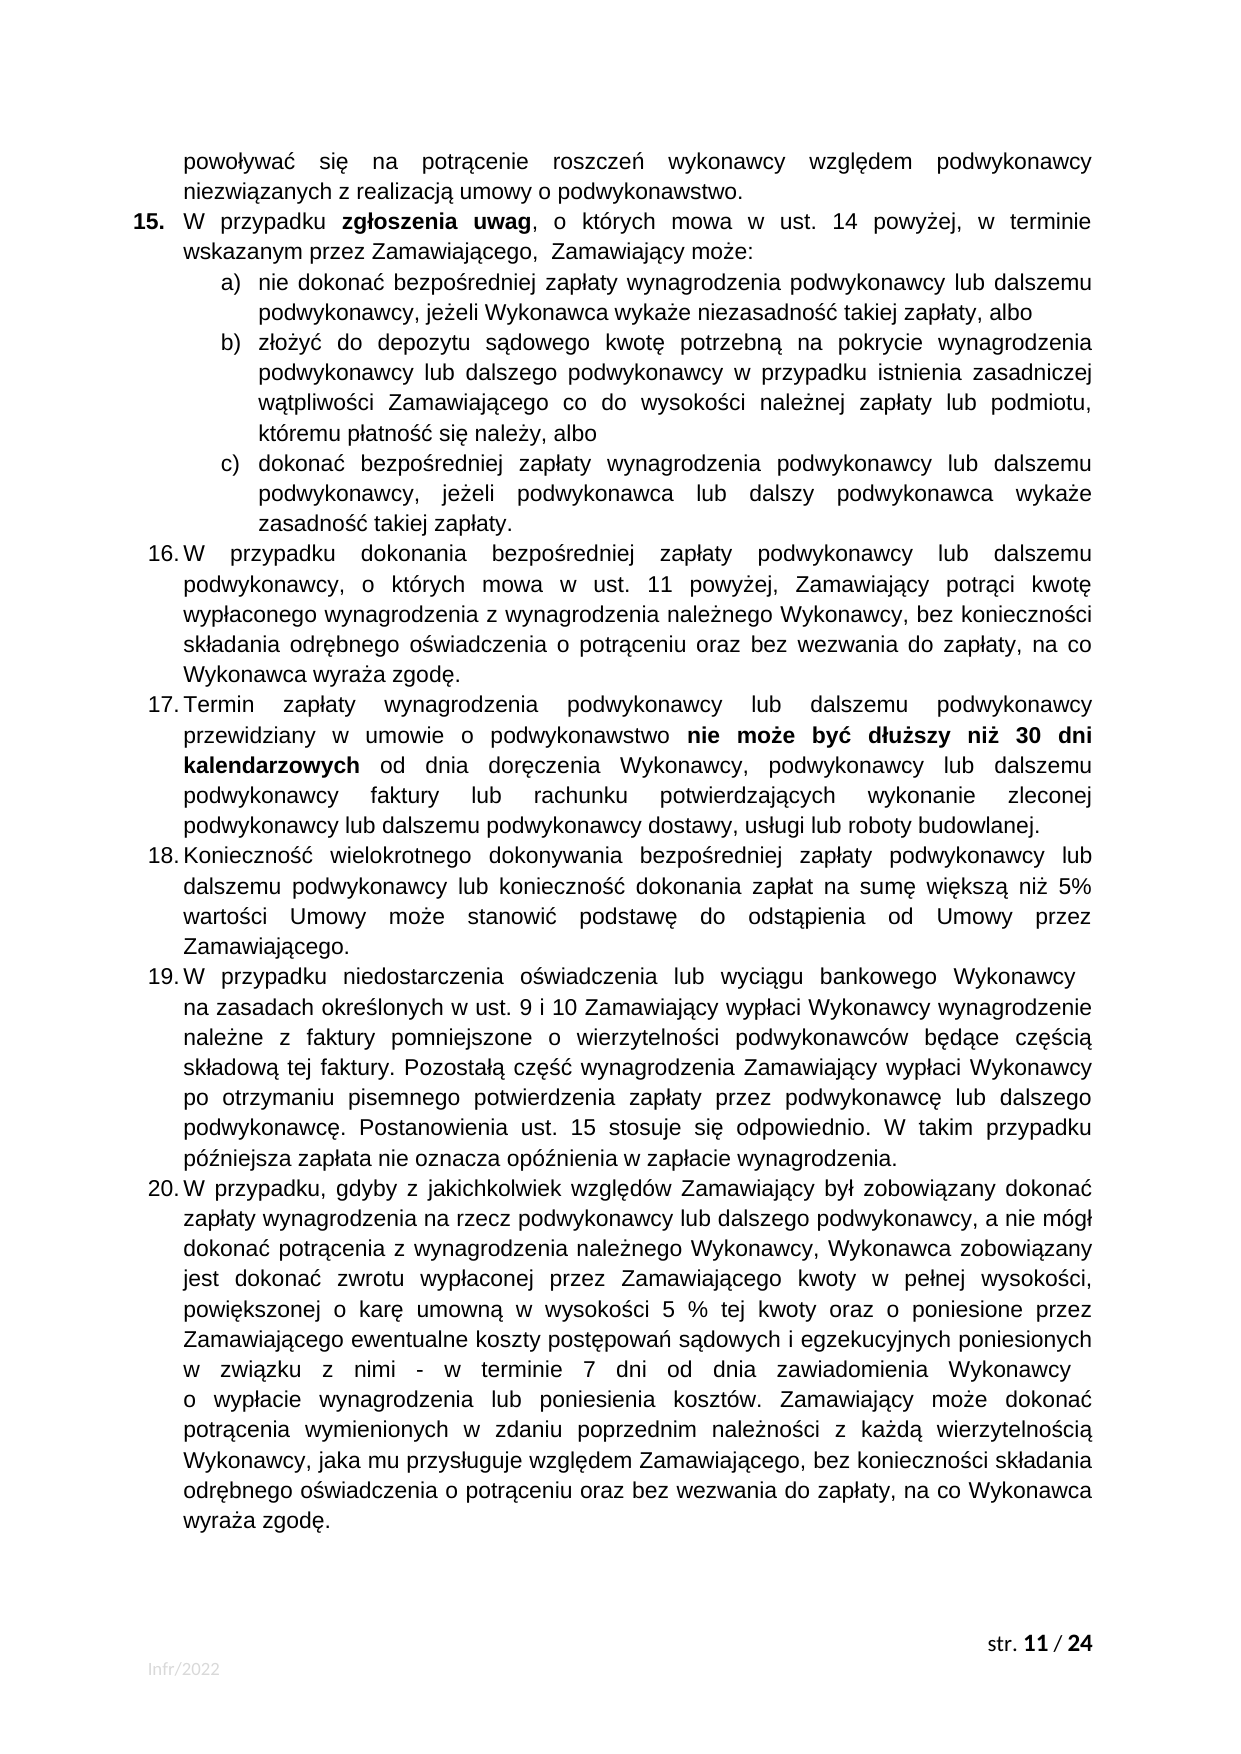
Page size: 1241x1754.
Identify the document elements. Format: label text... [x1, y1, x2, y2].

list nie dokonać bezpośredniej zapłaty wynagrodzenia podwykonawcy lub dalszemu podwykonawcy, jeżeli Wykonawca wykaże niezasadność takiej zapłaty, albo [221, 268, 1092, 325]
list Termin zapłaty wynagrodzenia podwykonawcy lub dalszemu podwykonawcy przewidziany w umowie o podwykonawstwo nie może być dłuższy niż 30 dni kalendarzowych od dnia doręczenia Wykonawcy, podwykonawcy lub dalszemu podwykonawcy faktury lub rachunku potwierdzających wykonanie zleconej podwykonawcy lub dalszemu podwykonawcy dostawy, usługi lub roboty budowlanej. [148, 691, 1092, 839]
list dokonać bezpośredniej zapłaty wynagrodzenia podwykonawcy lub dalszemu podwykonawcy, jeżeli podwykonawca lub dalszy podwykonawca wykaże zasadność takiej zapłaty. [221, 450, 1092, 537]
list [133, 148, 1092, 204]
list W przypadku, gdyby z jakichkolwiek względów Zamawiający był zobowiązany dokonać zapłaty wynagrodzenia na rzecz podwykonawcy lub dalszego podwykonawcy, a nie mógł dokonać potrącenia z wynagrodzenia należnego Wykonawcy, Wykonawca zobowiązany jest dokonać zwrotu wypłaconej przez Zamawiającego kwoty w pełnej wysokości, powiększonej o karę umowną w wysokości 5 % tej kwoty oraz o poniesione przez Zamawiającego ewentualne koszty postępowań sądowych i egzekucyjnych poniesionych w związku z nimi - w terminie 7 dni od dnia zawiadomienia Wykonawcy o wypłacie wynagrodzenia lub poniesienia kosztów. Zamawiający może dokonać potrącenia wymienionych w zdaniu poprzednim należności z każdą wierzytelnością Wykonawcy, jaka mu przysługuje względem Zamawiającego, bez konieczności składania odrębnego oświadczenia o potrąceniu oraz bez wezwania do zapłaty, na co Wykonawca wyraża zgodę. [148, 1175, 1092, 1533]
list złożyć do depozytu sądowego kwotę potrzebną na pokrycie wynagrodzenia podwykonawcy lub dalszego podwykonawcy w przypadku istnienia zasadniczej wątpliwości Zamawiającego co do wysokości należnej zapłaty lub podmiotu, któremu płatność się należy, albo [221, 329, 1092, 446]
list W przypadku zgłoszenia uwag, o których mowa w ust. 14 powyżej, w terminie wskazanym przez Zamawiającego, Zamawiający może: [133, 208, 1092, 265]
list Konieczność wielokrotnego dokonywania bezpośredniej zapłaty podwykonawcy lub dalszemu podwykonawcy lub konieczność dokonania zapłat na sumę większą niż 5% wartości Umowy może stanowić podstawę do odstąpienia od Umowy przez Zamawiającego. [148, 842, 1092, 959]
list W przypadku niedostarczenia oświadczenia lub wyciągu bankowego Wykonawcy na zasadach określonych w ust. 9 i 10 Zamawiający wypłaci Wykonawcy wynagrodzenie należne z faktury pomniejszone o wierzytelności podwykonawców będące częścią składową tej faktury. Pozostałą część wynagrodzenia Zamawiający wypłaci Wykonawcy po otrzymaniu pisemnego potwierdzenia zapłaty przez podwykonawcę lub dalszego podwykonawcę. Postanowienia ust. 15 stosuje się odpowiednio. W takim przypadku późniejsza zapłata nie oznacza opóźnienia w zapłacie wynagrodzenia. [148, 963, 1092, 1171]
list W przypadku dokonania bezpośredniej zapłaty podwykonawcy lub dalszemu podwykonawcy, o których mowa w ust. 11 powyżej, Zamawiający potrąci kwotę wypłaconego wynagrodzenia z wynagrodzenia należnego Wykonawcy, bez konieczności składania odrębnego oświadczenia o potrąceniu oraz bez wezwania do zapłaty, na co Wykonawca wyraża zgodę. [148, 540, 1092, 688]
